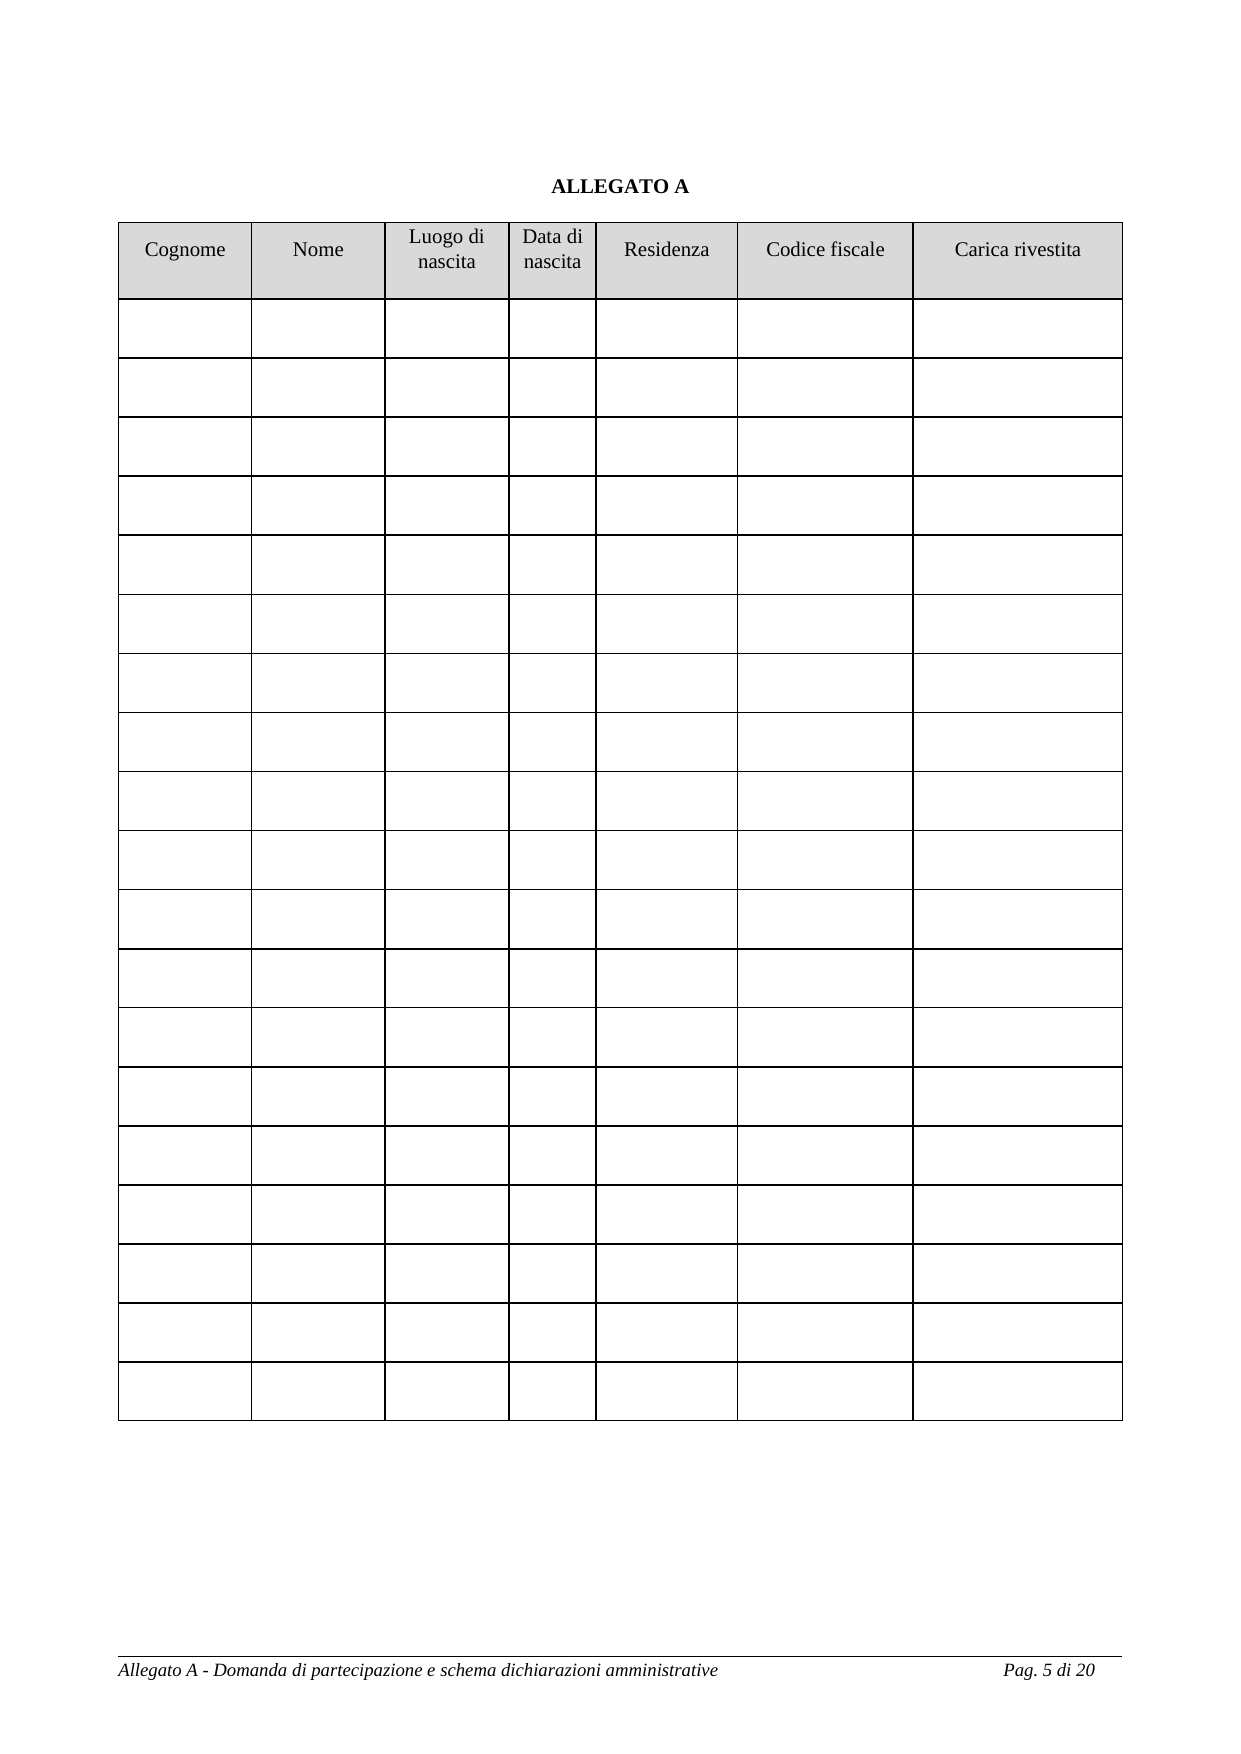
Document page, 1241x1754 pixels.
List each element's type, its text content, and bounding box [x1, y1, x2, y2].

table_cell [510, 418, 595, 475]
table_cell [914, 1245, 1122, 1302]
table_cell [738, 1127, 912, 1184]
table_cell [597, 1363, 737, 1420]
table_cell [597, 595, 737, 652]
table_cell [738, 359, 912, 416]
table_cell [510, 477, 595, 534]
table_cell [386, 1245, 508, 1302]
table_cell [252, 1186, 384, 1243]
table_cell [119, 595, 251, 652]
table_cell [597, 831, 737, 889]
table_cell [914, 1008, 1122, 1066]
table_cell [914, 359, 1122, 416]
table_cell [738, 1245, 912, 1302]
table_cell [252, 595, 384, 652]
table_cell [252, 713, 384, 771]
table_cell [738, 477, 912, 534]
table_cell [597, 477, 737, 534]
table_cell [386, 890, 508, 948]
table_cell [597, 1068, 737, 1125]
table_header Luogo di nascita [386, 223, 508, 298]
table_cell [386, 595, 508, 652]
table_cell [597, 1304, 737, 1361]
table_cell [738, 831, 912, 889]
table_cell [914, 713, 1122, 771]
table_cell [252, 1245, 384, 1302]
table_cell [597, 418, 737, 475]
table_header Codice fiscale [738, 223, 912, 298]
table_cell [119, 713, 251, 771]
table_cell [738, 654, 912, 712]
table_cell [738, 1186, 912, 1243]
table_cell [597, 950, 737, 1007]
table_cell [914, 1363, 1122, 1420]
table_header Data di nascita [510, 223, 595, 298]
table_cell [386, 1068, 508, 1125]
table_cell [119, 1304, 251, 1361]
table_cell [119, 772, 251, 830]
table_cell [597, 1186, 737, 1243]
table_cell [252, 772, 384, 830]
table_cell [510, 359, 595, 416]
table_header Carica rivestita [914, 223, 1122, 298]
table_cell [738, 1008, 912, 1066]
table_cell [252, 359, 384, 416]
table_cell [738, 1304, 912, 1361]
table_cell [386, 713, 508, 771]
table_cell [510, 1186, 595, 1243]
table_cell [597, 654, 737, 712]
table_cell [510, 654, 595, 712]
table_header Nome [252, 223, 384, 298]
table_header Residenza [597, 223, 737, 298]
table_cell [914, 890, 1122, 948]
table_cell [914, 477, 1122, 534]
table_cell [252, 654, 384, 712]
table_cell [914, 772, 1122, 830]
table_cell [386, 950, 508, 1007]
table_cell [119, 1245, 251, 1302]
table_cell [119, 418, 251, 475]
table_cell [386, 418, 508, 475]
table_cell [386, 831, 508, 889]
table_cell [386, 1363, 508, 1420]
table_cell [119, 536, 251, 593]
table_cell [386, 772, 508, 830]
table_cell [386, 654, 508, 712]
table_cell [914, 1127, 1122, 1184]
table_cell [510, 890, 595, 948]
table_cell [119, 1186, 251, 1243]
table_cell [914, 831, 1122, 889]
table_cell [252, 950, 384, 1007]
table_cell [252, 1363, 384, 1420]
table_cell [119, 1127, 251, 1184]
table_cell [914, 418, 1122, 475]
table_cell [914, 950, 1122, 1007]
table_cell [510, 595, 595, 652]
table_cell [119, 1363, 251, 1420]
table_cell [510, 536, 595, 593]
table_cell [252, 1068, 384, 1125]
table_cell [510, 1127, 595, 1184]
table_cell [914, 536, 1122, 593]
table_cell [738, 1363, 912, 1420]
table_cell [510, 1068, 595, 1125]
table_cell [597, 1127, 737, 1184]
table_cell [252, 536, 384, 593]
table_cell [386, 1304, 508, 1361]
table_cell [597, 536, 737, 593]
table_cell [914, 300, 1122, 357]
table_cell [119, 300, 251, 357]
table_cell [119, 1068, 251, 1125]
table_cell [510, 772, 595, 830]
table_cell [386, 1186, 508, 1243]
table_cell [386, 536, 508, 593]
table_cell [252, 1127, 384, 1184]
table_cell [252, 418, 384, 475]
table_cell [510, 1304, 595, 1361]
table_cell [597, 1008, 737, 1066]
table_cell [252, 831, 384, 889]
table_cell [510, 300, 595, 357]
table_cell [252, 1008, 384, 1066]
table_cell [738, 536, 912, 593]
table_cell [119, 890, 251, 948]
table_cell [386, 1127, 508, 1184]
table_cell [119, 477, 251, 534]
table_cell [738, 300, 912, 357]
table_cell [914, 595, 1122, 652]
table_cell [914, 1186, 1122, 1243]
table_cell [119, 654, 251, 712]
table_cell [738, 890, 912, 948]
table_cell [738, 772, 912, 830]
table_cell [119, 950, 251, 1007]
table_cell [386, 1008, 508, 1066]
table_cell [252, 1304, 384, 1361]
table_cell [119, 831, 251, 889]
table_cell [252, 477, 384, 534]
table_cell [510, 1008, 595, 1066]
table_header Cognome [119, 223, 251, 298]
table_cell [738, 418, 912, 475]
table_cell [119, 359, 251, 416]
table_cell [597, 772, 737, 830]
table_cell [252, 890, 384, 948]
table_cell [597, 359, 737, 416]
table_cell [510, 950, 595, 1007]
table_cell [914, 654, 1122, 712]
table_cell [386, 359, 508, 416]
table_cell [510, 831, 595, 889]
table_cell [738, 1068, 912, 1125]
table_cell [738, 950, 912, 1007]
table_cell [119, 1008, 251, 1066]
table_cell [252, 300, 384, 357]
table_cell [738, 713, 912, 771]
table_cell [510, 1245, 595, 1302]
table_cell [510, 713, 595, 771]
table_cell [597, 1245, 737, 1302]
table_cell [386, 477, 508, 534]
table_cell [914, 1304, 1122, 1361]
table_cell [386, 300, 508, 357]
text ALLEGATO A [118, 173, 1122, 198]
table_cell [597, 300, 737, 357]
table_cell [510, 1363, 595, 1420]
table_cell [597, 713, 737, 771]
table_cell [738, 595, 912, 652]
table_cell [914, 1068, 1122, 1125]
table_cell [597, 890, 737, 948]
